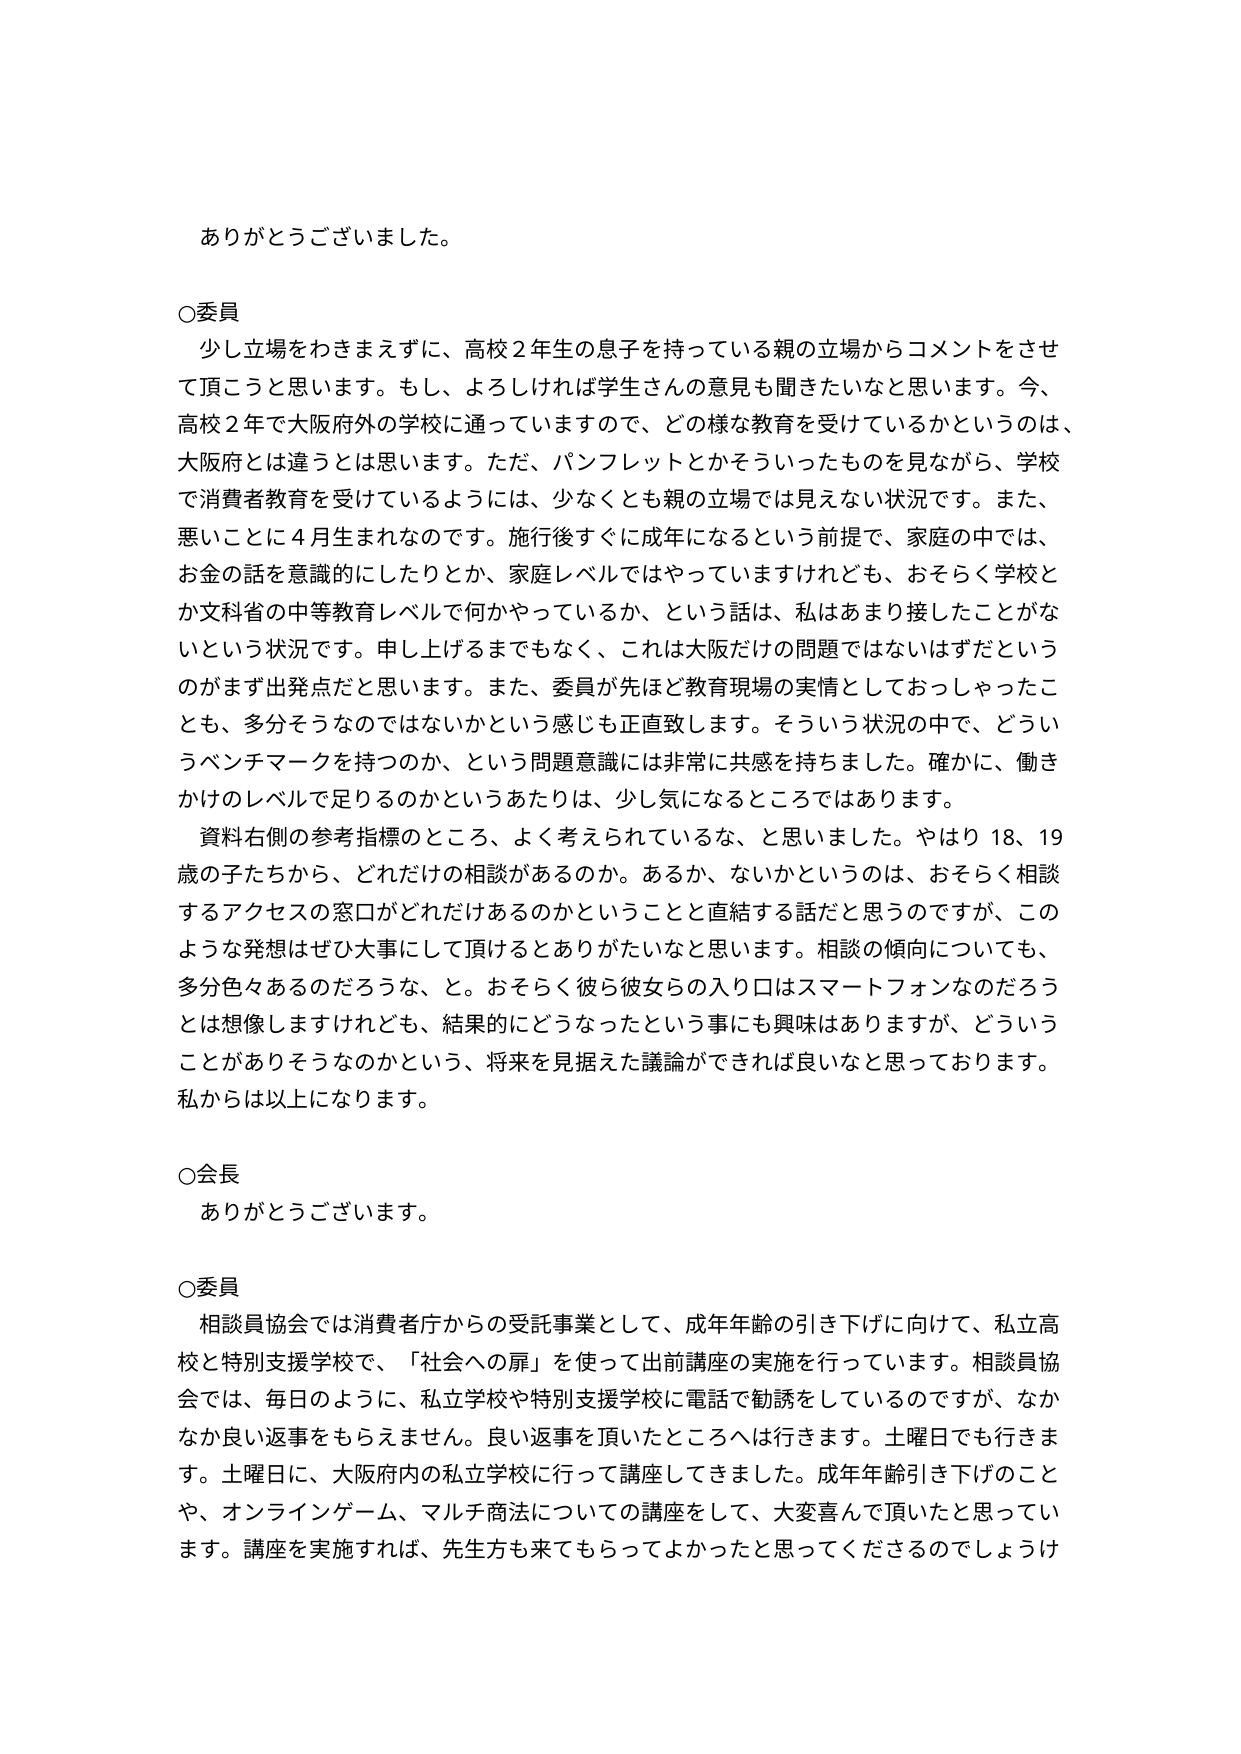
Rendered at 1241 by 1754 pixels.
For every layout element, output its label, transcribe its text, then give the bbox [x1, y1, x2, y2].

text ○委員 [177, 292, 1063, 329]
text ありがとうございました。 [177, 217, 1063, 254]
text 少し立場をわきまえずに、高校２年生の息子を持っている親の立場からコメントをさせて頂こうと思います。もし、よろしければ学生さんの意見も聞きたいなと思います。今、高校２年で大阪府外の学校に通っていますので、どの様な教育を受けているかというのは、大阪府とは違うとは思います。ただ、パンフレットとかそういったものを見ながら、学校で消費者教育を受けているようには、少なくとも親の立場では見えない状況です。また、悪いことに４月生まれなのです。施行後すぐに成年になるという前提で、家庭の中では、お金の話を意識的にしたりとか、家庭レベルではやっていますけれども、おそらく学校とか文科省の中等教育レベルで何かやっているか、という話は、私はあまり接したことがないという状況です。申し上げるまでもなく、これは大阪だけの問題ではないはずだというのがまず出発点だと思います。また、委員が先ほど教育現場の実情としておっしゃったことも、多分そうなのではないかという感じも正直致します。そういう状況の中で、どういうベンチマークを持つのか、という問題意識には非常に共感を持ちました。確かに、働きかけのレベルで足りるのかというあたりは、少し気になるところではあります。 [177, 329, 1063, 817]
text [177, 1304, 1063, 1567]
text ありがとうございます。 [177, 1192, 1063, 1229]
text ○会長 [177, 1154, 1063, 1192]
text ○委員 [177, 1267, 1063, 1304]
text 資料右側の参考指標のところ、よく考えられているな、と思いました。やはり18、19歳の子たちから、どれだけの相談があるのか。あるか、ないかというのは、おそらく相談するアクセスの窓口がどれだけあるのかということと直結する話だと思うのですが、このような発想はぜひ大事にして頂けるとありがたいなと思います。相談の傾向についても、多分色々あるのだろうな、と。おそらく彼ら彼女らの入り口はスマートフォンなのだろうとは想像しますけれども、結果的にどうなったという事にも興味はありますが、どういうことがありそうなのかという、将来を見据えた議論ができれば良いなと思っております。私からは以上になります。 [177, 817, 1063, 1117]
